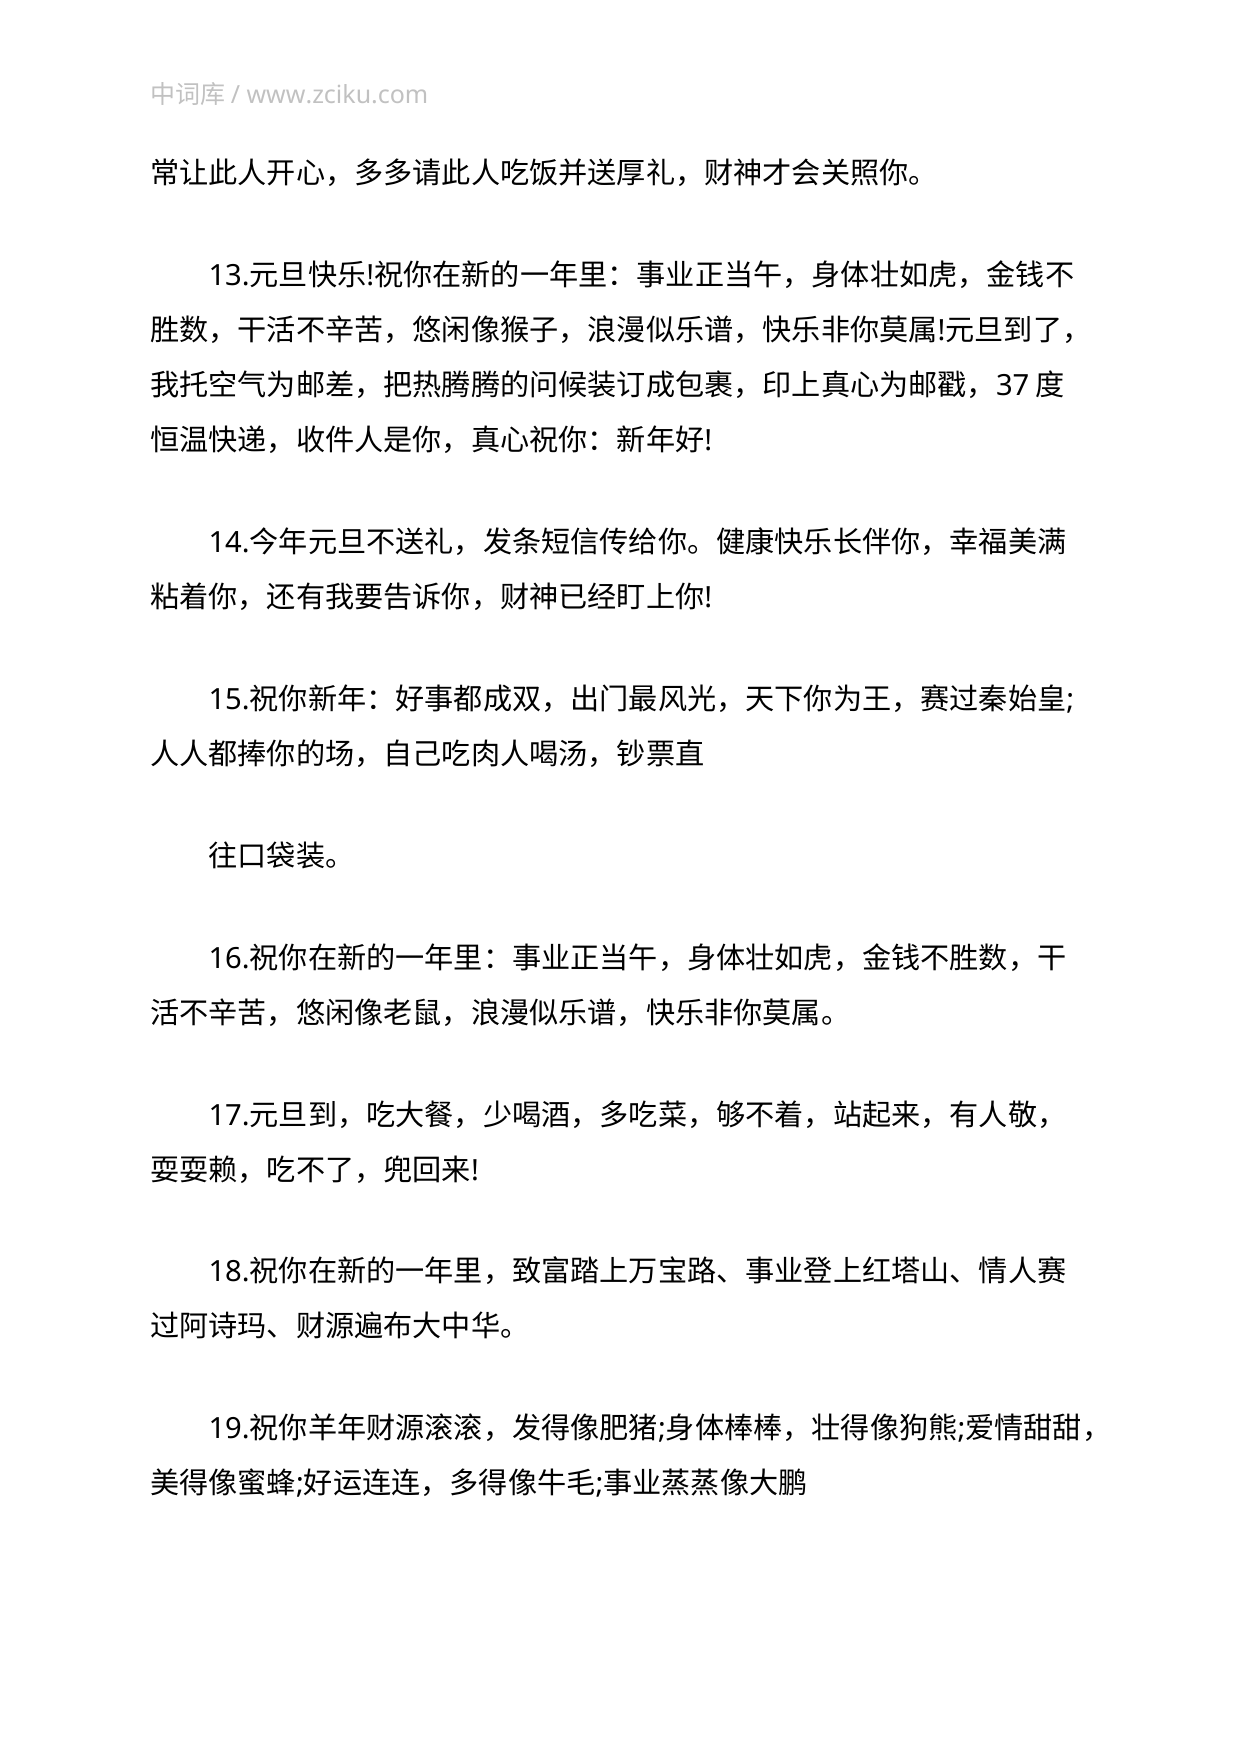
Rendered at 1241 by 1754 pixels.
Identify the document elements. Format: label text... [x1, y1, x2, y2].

text 14.今年元旦不送礼，发条短信传给你。健康快乐长伴你，幸福美满粘着你，还有我要告诉你，财神已经盯上你! [150, 519, 1090, 616]
text 19.祝你羊年财源滚滚，发得像肥猪;身体棒棒，壮得像狗熊;爱情甜甜，美得像蜜蜂;好运连连，多得像牛毛;事业蒸蒸像大鹏 [150, 1405, 1090, 1502]
text 18.祝你在新的一年里，致富踏上万宝路、事业登上红塔山、情人赛过阿诗玛、财源遍布大中华。 [150, 1248, 1090, 1345]
text 16.祝你在新的一年里：事业正当午，身体壮如虎，金钱不胜数，干活不辛苦，悠闲像老鼠，浪漫似乐谱，快乐非你莫属。 [150, 934, 1090, 1032]
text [150, 150, 1090, 192]
text 往口袋装。 [150, 832, 1090, 875]
text 15.祝你新年：好事都成双，出门最风光，天下你为王，赛过秦始皇;人人都捧你的场，自己吃肉人喝汤，钞票直 [150, 676, 1090, 773]
text 13.元旦快乐!祝你在新的一年里：事业正当午，身体壮如虎，金钱不胜数，干活不辛苦，悠闲像猴子，浪漫似乐谱，快乐非你莫属!元旦到了，我托空气为邮差，把热腾腾的问候装订成包裹，印上真心为邮戳，37度恒温快递，收件人是你，真心祝你：新年好! [150, 252, 1090, 459]
text 17.元旦到，吃大餐，少喝酒，多吃菜，够不着，站起来，有人敬，耍耍赖，吃不了，兜回来! [150, 1091, 1090, 1188]
